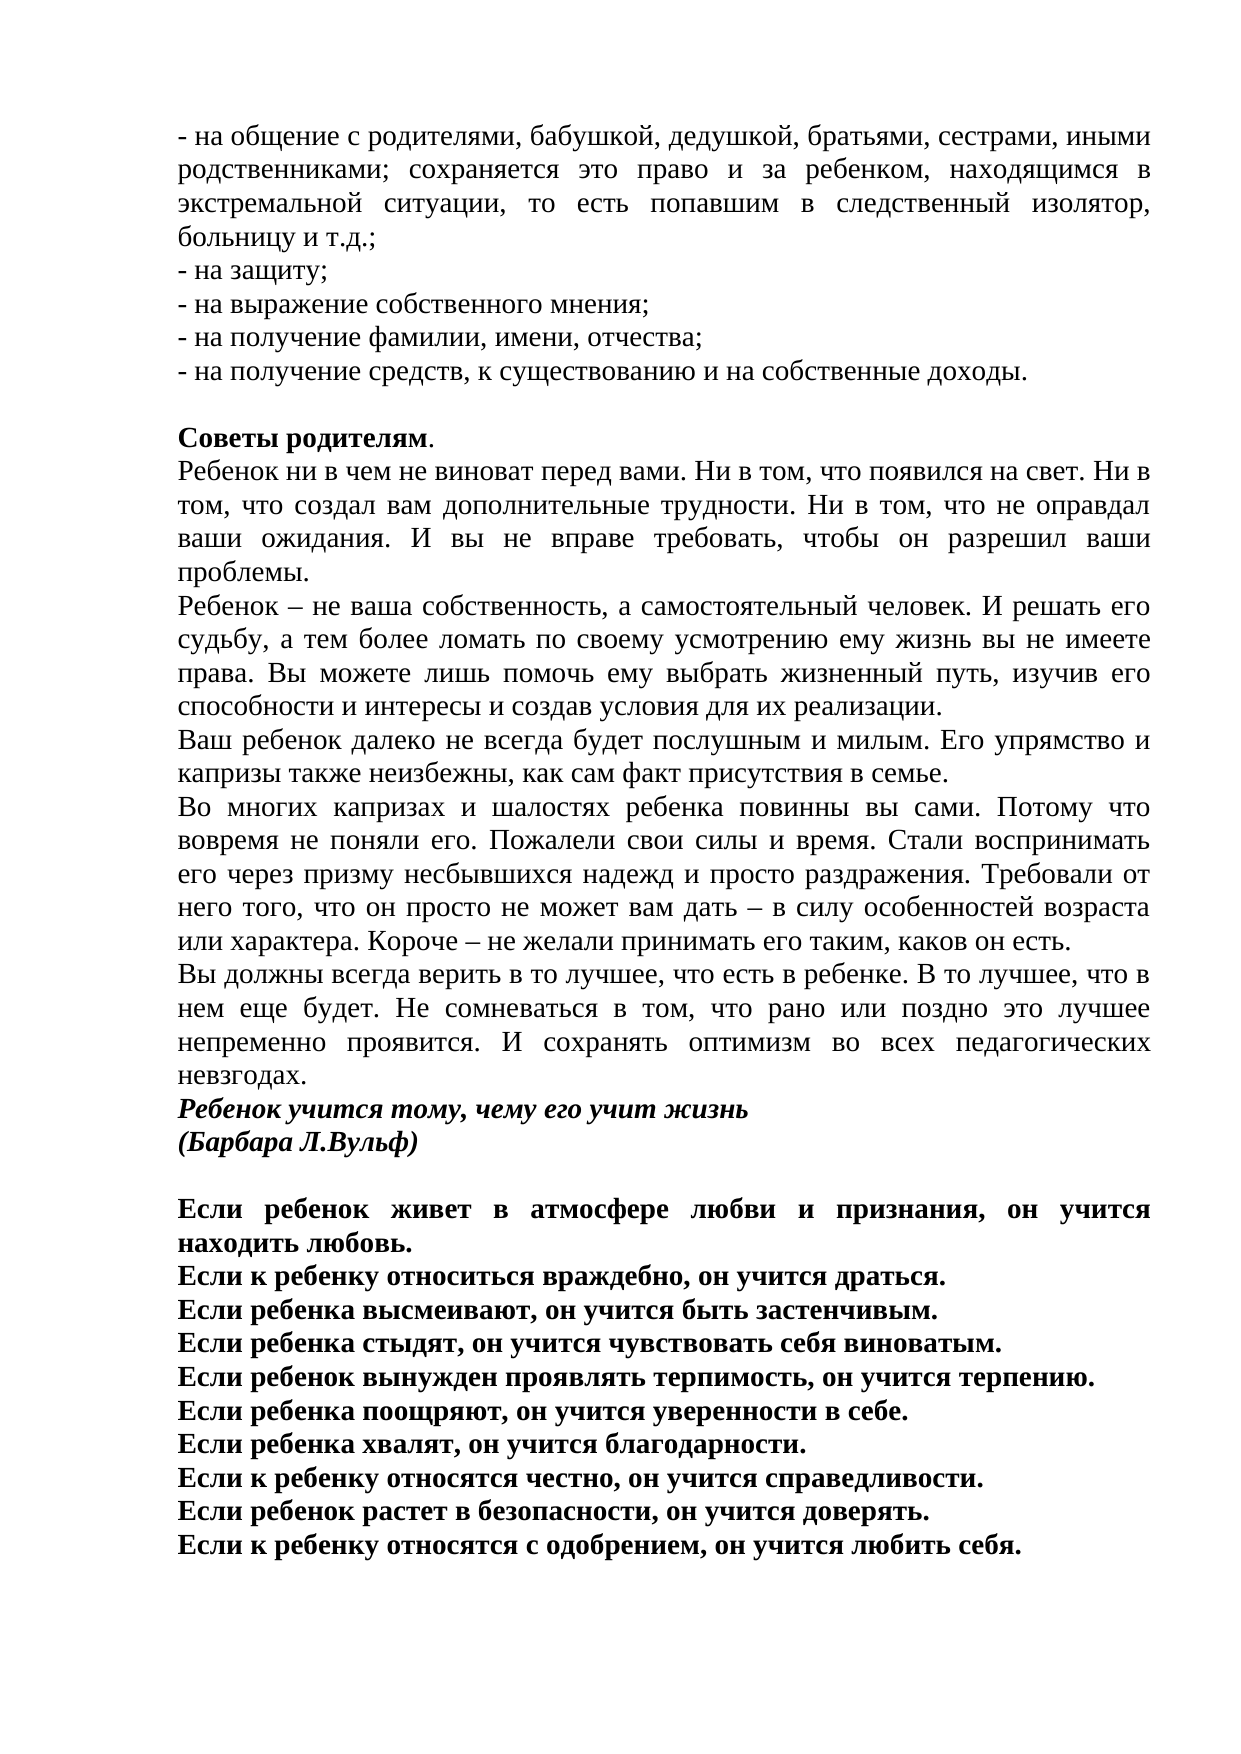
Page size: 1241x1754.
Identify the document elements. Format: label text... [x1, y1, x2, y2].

text - на получение средств, к существованию и на собственные доходы. [177, 353, 1152, 386]
text Если ребенок живет в атмосфере любви и признания, он учится находить любовь. [177, 1191, 1152, 1258]
text Если ребенок растет в безопасности, он учится доверять. [177, 1493, 1152, 1527]
text Если ребенка поощряют, он учится уверенности в себе. [177, 1393, 1152, 1426]
text Если к ребенку относиться враждебно, он учится драться. [177, 1258, 1152, 1292]
text - на выражение собственного мнения; [177, 286, 1152, 319]
text Ребенок – не ваша собственность, а самостоятельный человек. И решать его судьбу, а тем более ломать по своему усмотрению ему жизнь вы не имеете права. Вы можете лишь помочь ему выбрать жизненный путь, изучив его способности и интересы и создав условия для их реализации. [177, 588, 1152, 722]
text Во многих капризах и шалостях ребенка повинны вы сами. Потому что вовремя не поняли его. Пожалели свои силы и время. Стали воспринимать его через призму несбывшихся надежд и просто раздражения. Требовали от него того, что он просто не может вам дать – в силу особенностей возраста или характера. Короче – не желали принимать его таким, каков он есть. [177, 789, 1152, 957]
text Если к ребенку относятся честно, он учится справедливости. [177, 1460, 1152, 1493]
text Вы должны всегда верить в то лучшее, что есть в ребенке. В то лучшее, что в нем еще будет. Не сомневаться в том, что рано или поздно это лучшее непременно проявится. И сохранять оптимизм во всех педагогических невзгодах. [177, 957, 1152, 1091]
text Если ребенка хвалят, он учится благодарности. [177, 1426, 1152, 1460]
text (Барбара Л.Вульф) [177, 1124, 1152, 1158]
text Если ребенок вынужден проявлять терпимость, он учится терпению. [177, 1359, 1152, 1393]
text - на получение фамилии, имени, отчества; [177, 319, 1152, 353]
text Если к ребенку относятся с одобрением, он учится любить себя. [177, 1527, 1152, 1560]
text Ребенок учится тому, чему его учит жизнь [177, 1091, 1152, 1124]
text Ребенок ни в чем не виноват перед вами. Ни в том, что появился на свет. Ни в том, что создал вам дополнительные трудности. Ни в том, что не оправдал ваши ожидания. И вы не вправе требовать, чтобы он разрешил ваши проблемы. [177, 453, 1152, 588]
text Советы родителям. [177, 420, 1152, 453]
text Если ребенка стыдят, он учится чувствовать себя виноватым. [177, 1326, 1152, 1359]
text Если ребенка высмеивают, он учится быть застенчивым. [177, 1292, 1152, 1326]
text - на общение с родителями, бабушкой, дедушкой, братьями, сестрами, иными родственниками; сохраняется это право и за ребенком, находящимся в экстремальной ситуации, то есть попавшим в следственный изолятор, больницу и т.д.; [177, 118, 1152, 252]
text - на защиту; [177, 252, 1152, 286]
text Ваш ребенок далеко не всегда будет послушным и милым. Его упрямство и капризы также неизбежны, как сам факт присутствия в семье. [177, 722, 1152, 789]
